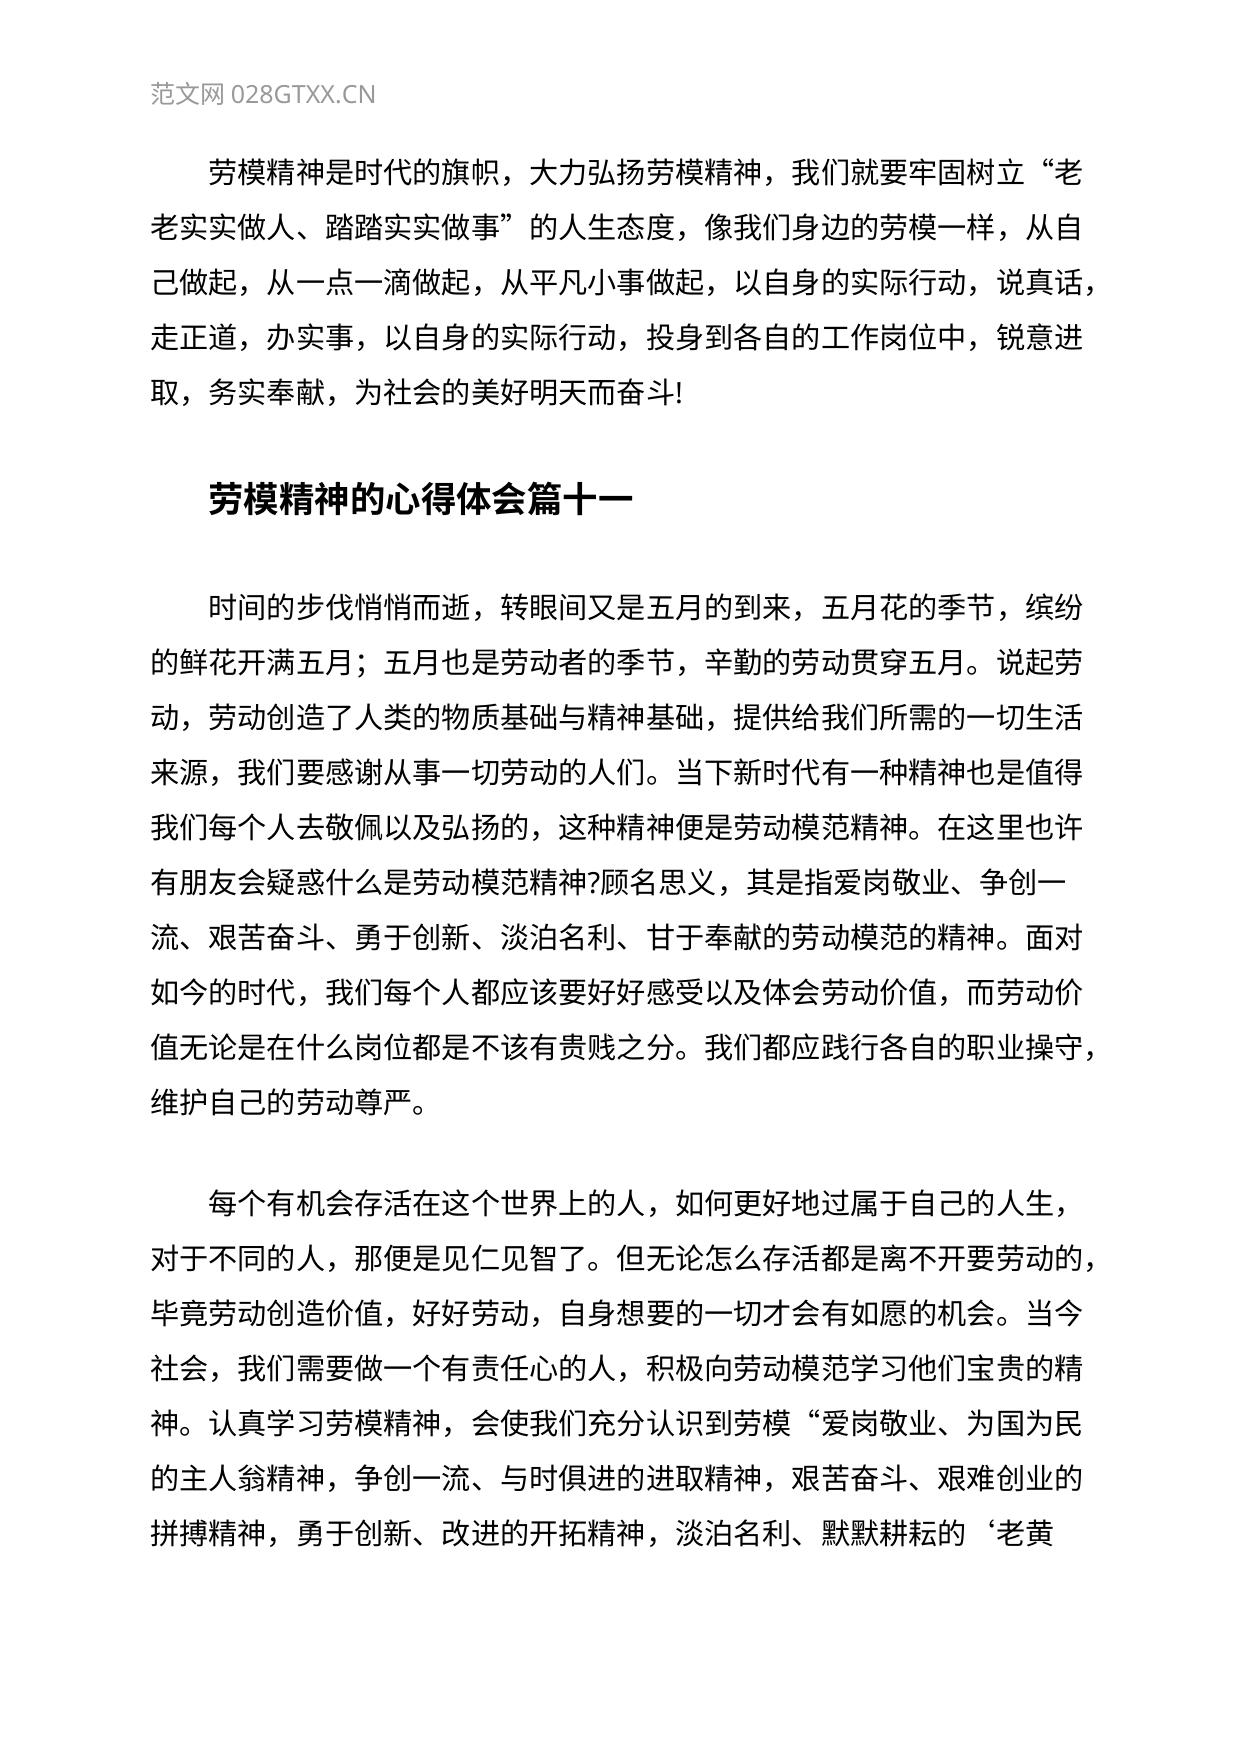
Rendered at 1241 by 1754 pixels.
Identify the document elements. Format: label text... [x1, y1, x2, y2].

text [150, 1181, 1090, 1553]
text 劳模精神是时代的旗帜，大力弘扬劳模精神，我们就要牢固树立“老老实实做人、踏踏实实做事”的人生态度，像我们身边的劳模一样，从自己做起，从一点一滴做起，从平凡小事做起，以自身的实际行动，说真话，走正道，办实事，以自身的实际行动，投身到各自的工作岗位中，锐意进取，务实奉献，为社会的美好明天而奋斗! [150, 150, 1090, 412]
text 劳模精神的心得体会篇十一 [150, 472, 1090, 523]
text 时间的步伐悄悄而逝，转眼间又是五月的到来，五月花的季节，缤纷的鲜花开满五月；五月也是劳动者的季节，辛勤的劳动贯穿五月。说起劳动，劳动创造了人类的物质基础与精神基础，提供给我们所需的一切生活来源，我们要感谢从事一切劳动的人们。当下新时代有一种精神也是值得我们每个人去敬佩以及弘扬的，这种精神便是劳动模范精神。在这里也许有朋友会疑惑什么是劳动模范精神?顾名思义，其是指爱岗敬业、争创一流、艰苦奋斗、勇于创新、淡泊名利、甘于奉献的劳动模范的精神。面对如今的时代，我们每个人都应该要好好感受以及体会劳动价值，而劳动价值无论是在什么岗位都是不该有贵贱之分。我们都应践行各自的职业操守，维护自己的劳动尊严。 [150, 585, 1090, 1121]
